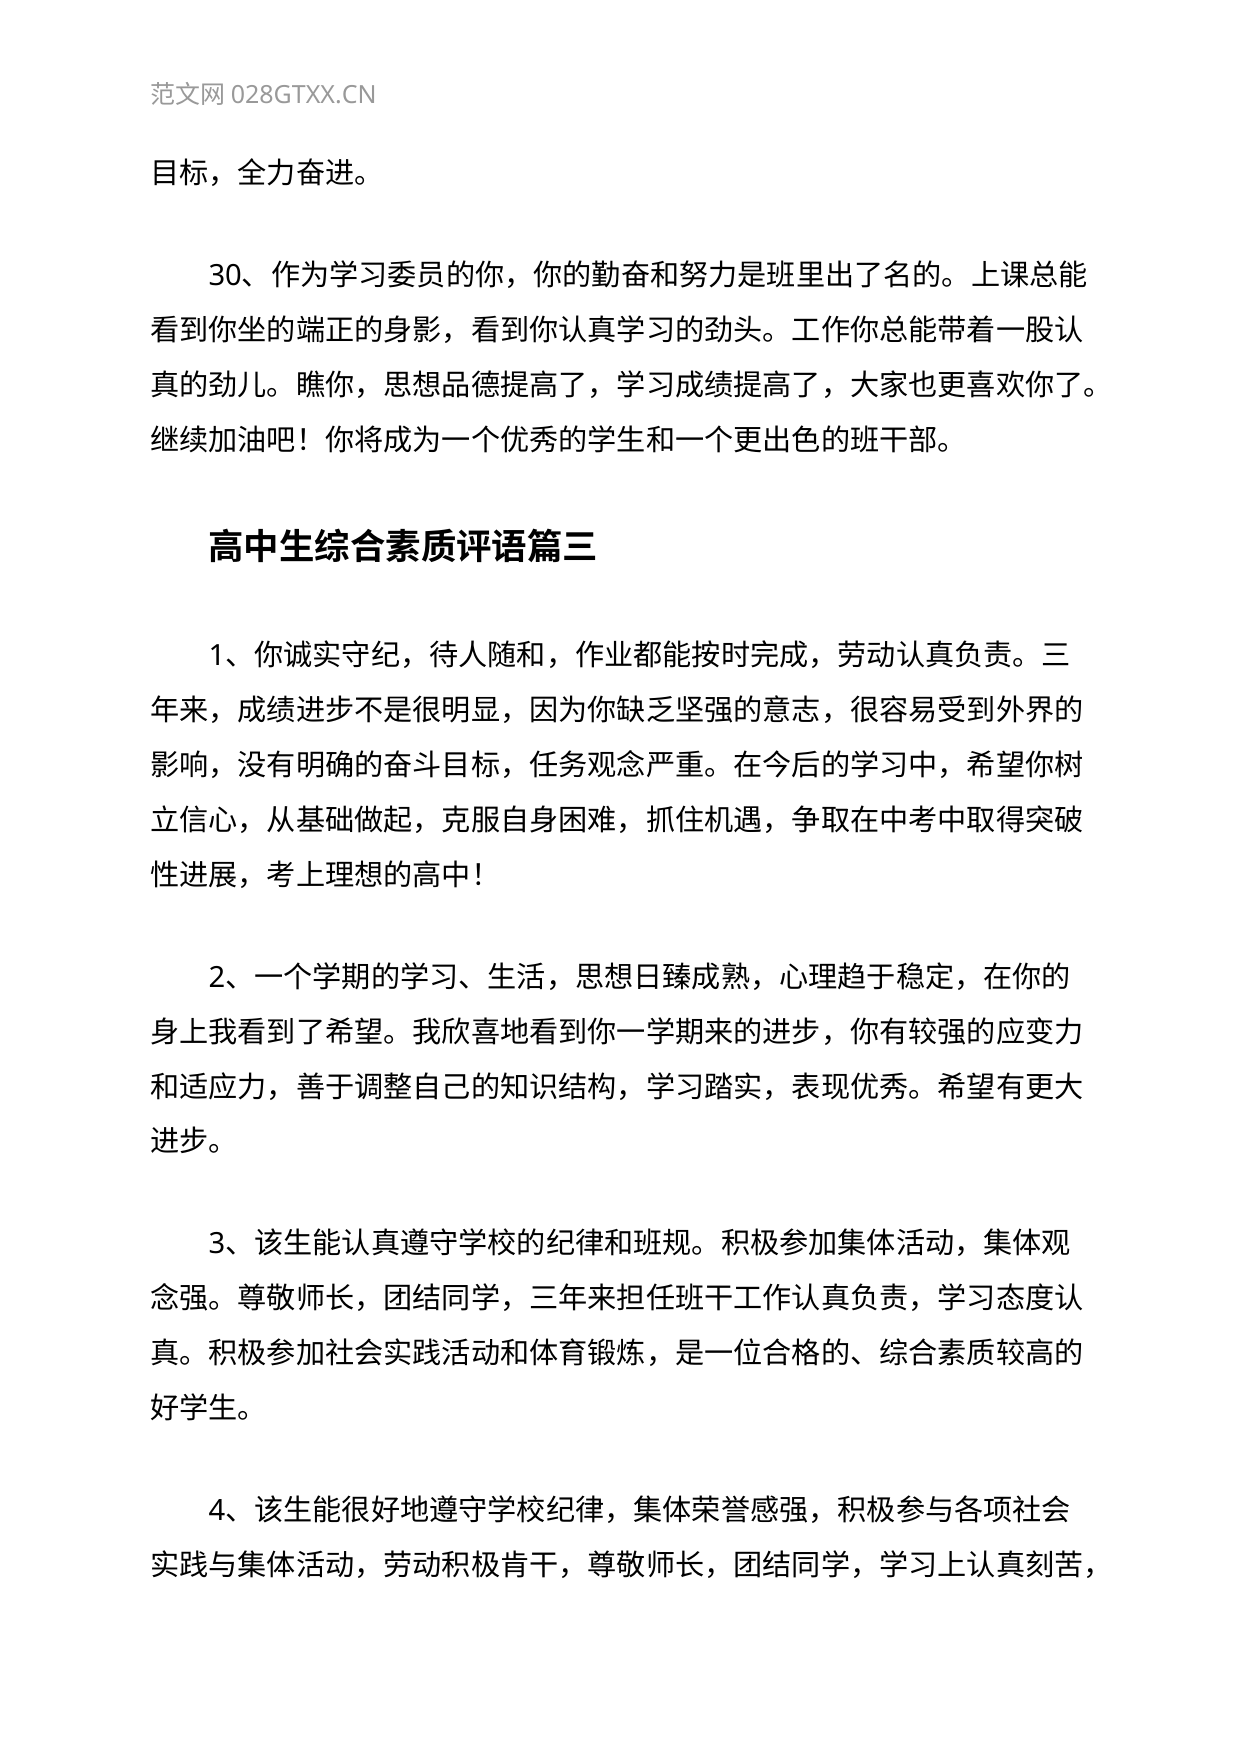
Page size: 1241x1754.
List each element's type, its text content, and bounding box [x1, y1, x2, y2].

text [150, 150, 1090, 192]
text 高中生综合素质评语篇三 [150, 518, 1090, 569]
text 3、该生能认真遵守学校的纪律和班规。积极参加集体活动，集体观念强。尊敬师长，团结同学，三年来担任班干工作认真负责，学习态度认真。积极参加社会实践活动和体育锻炼，是一位合格的、综合素质较高的好学生。 [150, 1220, 1090, 1427]
text 30、作为学习委员的你，你的勤奋和努力是班里出了名的。上课总能看到你坐的端正的身影，看到你认真学习的劲头。工作你总能带着一股认真的劲儿。瞧你，思想品德提高了，学习成绩提高了，大家也更喜欢你了。继续加油吧！你将成为一个优秀的学生和一个更出色的班干部。 [150, 252, 1090, 459]
text 2、一个学期的学习、生活，思想日臻成熟，心理趋于稳定，在你的身上我看到了希望。我欣喜地看到你一学期来的进步，你有较强的应变力和适应力，善于调整自己的知识结构，学习踏实，表现优秀。希望有更大进步。 [150, 953, 1090, 1160]
text 1、你诚实守纪，待人随和，作业都能按时完成，劳动认真负责。三年来，成绩进步不是很明显，因为你缺乏坚强的意志，很容易受到外界的影响，没有明确的奋斗目标，任务观念严重。在今后的学习中，希望你树立信心，从基础做起，克服自身困难，抓住机遇，争取在中考中取得突破性进展，考上理想的高中！ [150, 632, 1090, 894]
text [150, 1486, 1090, 1584]
